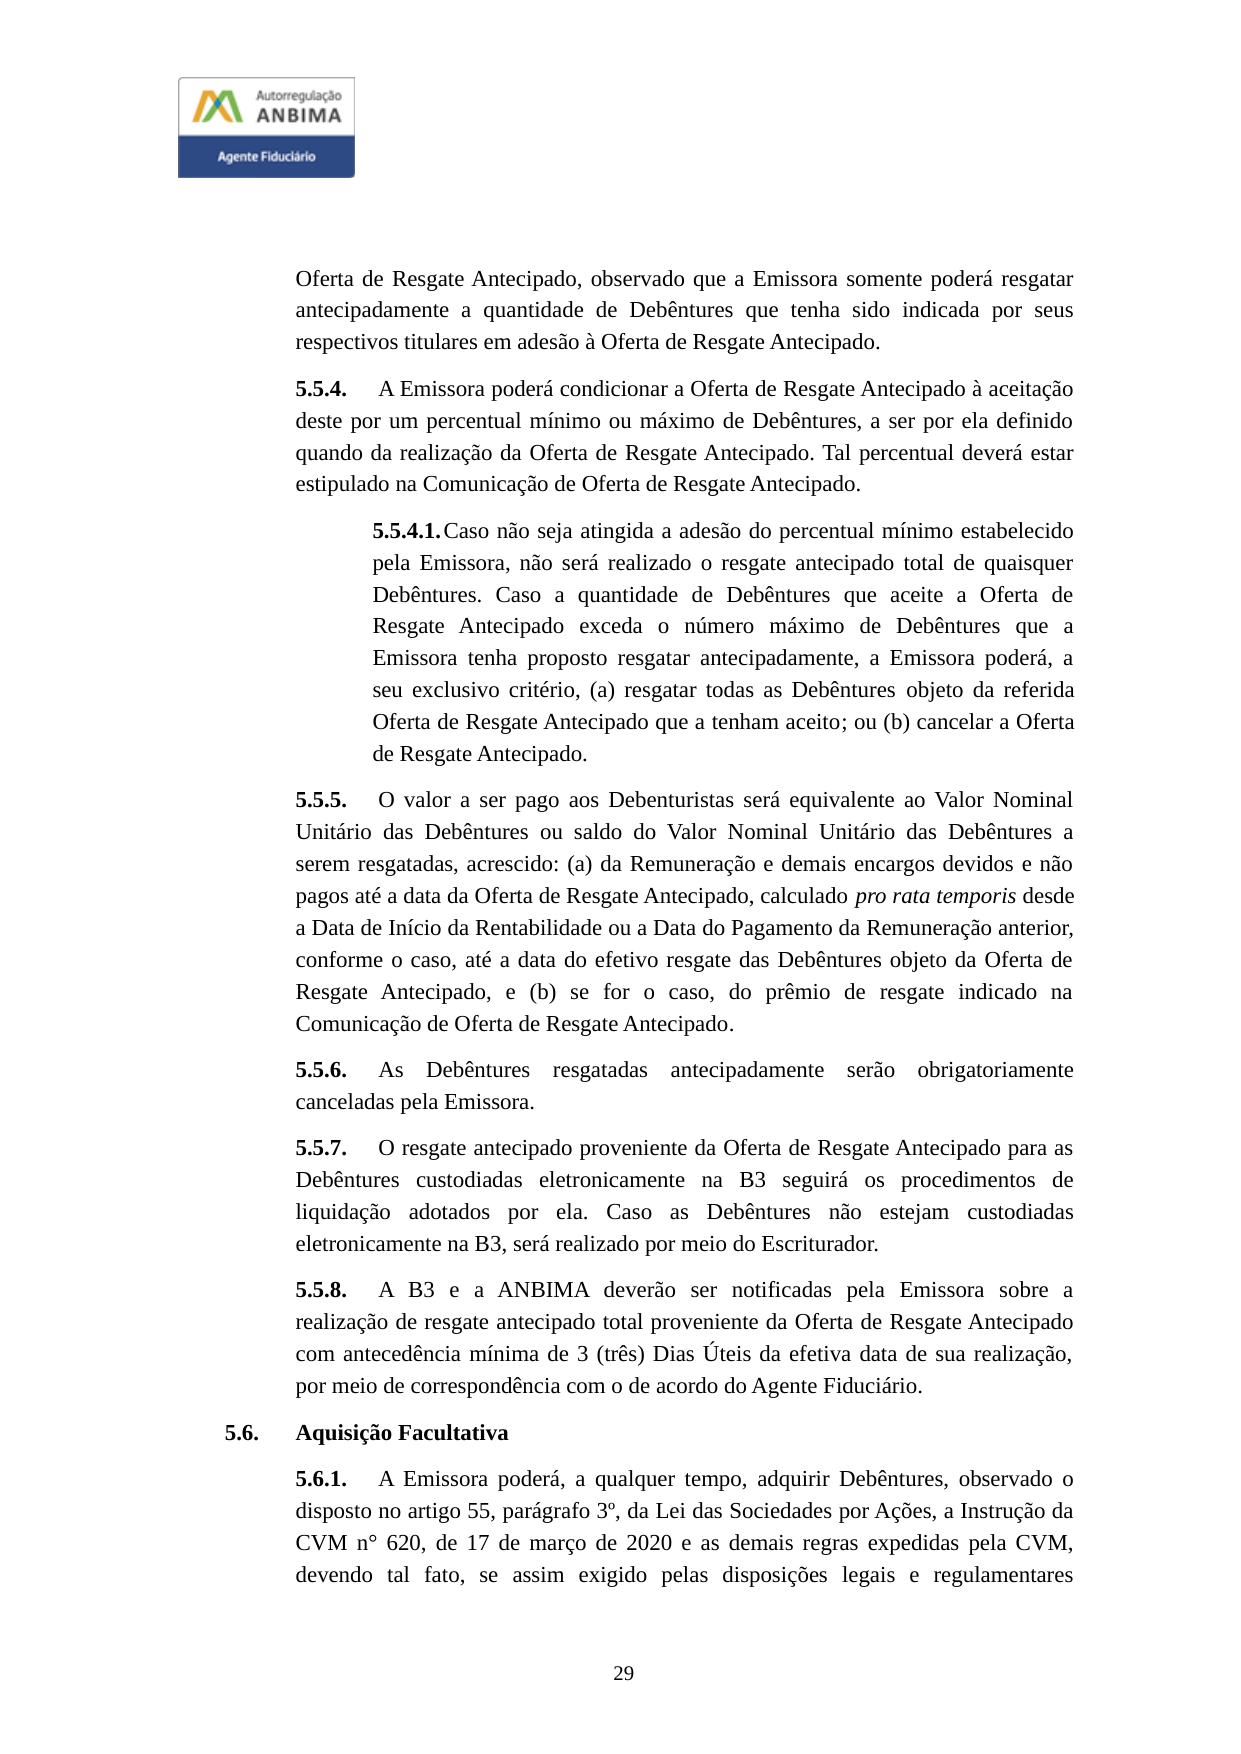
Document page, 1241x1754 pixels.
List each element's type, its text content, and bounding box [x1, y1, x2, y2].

text As Debêntures resgatadas antecipadamente serão obrigatoriamente canceladas pela Emissora. [295, 1056, 1075, 1114]
text O resgate antecipado proveniente da Oferta de Resgate Antecipado para as Debêntures custodiadas eletronicamente na B3 seguirá os procedimentos de liquidação adotados por ela. Caso as Debêntures não estejam custodiadas eletronicamente na B3, será realizado por meio do Escriturador. [295, 1134, 1075, 1256]
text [295, 265, 1075, 355]
text A Emissora poderá condicionar a Oferta de Resgate Antecipado à aceitação deste por um percentual mínimo ou máximo de Debêntures, a ser por ela definido quando da realização da Oferta de Resgate Antecipado. Tal percentual deverá estar estipulado na Comunicação de Oferta de Resgate Antecipado. [295, 375, 1075, 497]
text Aquisição Facultativa [224, 1419, 1075, 1445]
text A B3 e a ANBIMA deverão ser notificadas pela Emissora sobre a realização de resgate antecipado total proveniente da Oferta de Resgate Antecipado com antecedência mínima de 3 (três) Dias Úteis da efetiva data de sua realização, por meio de correspondência com o de acordo do Agente Fiduciário. [295, 1277, 1075, 1398]
text Caso não seja atingida a adesão do percentual mínimo estabelecido pela Emissora, não será realizado o resgate antecipado total de quaisquer Debêntures. Caso a quantidade de Debêntures que aceite a Oferta de Resgate Antecipado exceda o número máximo de Debêntures que a Emissora tenha proposto resgatar antecipadamente, a Emissora poderá, a seu exclusivo critério, (a) resgatar todas as Debêntures objeto da referida Oferta de Resgate Antecipado que a tenham aceito; ou (b) cancelar a Oferta de Resgate Antecipado. [372, 517, 1075, 766]
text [295, 1465, 1075, 1587]
text O valor a ser pago aos Debenturistas será equivalente ao Valor Nominal Unitário das Debêntures ou saldo do Valor Nominal Unitário das Debêntures a serem resgatadas, acrescido: (a) da Remuneração e demais encargos devidos e não pagos até a data da Oferta de Resgate Antecipado, calculado pro rata temporis desde a Data de Início da Rentabilidade ou a Data do Pagamento da Remuneração anterior, conforme o caso, até a data do efetivo resgate das Debêntures objeto da Oferta de Resgate Antecipado, e (b) se for o caso, do prêmio de resgate indicado na Comunicação de Oferta de Resgate Antecipado. [295, 787, 1075, 1036]
